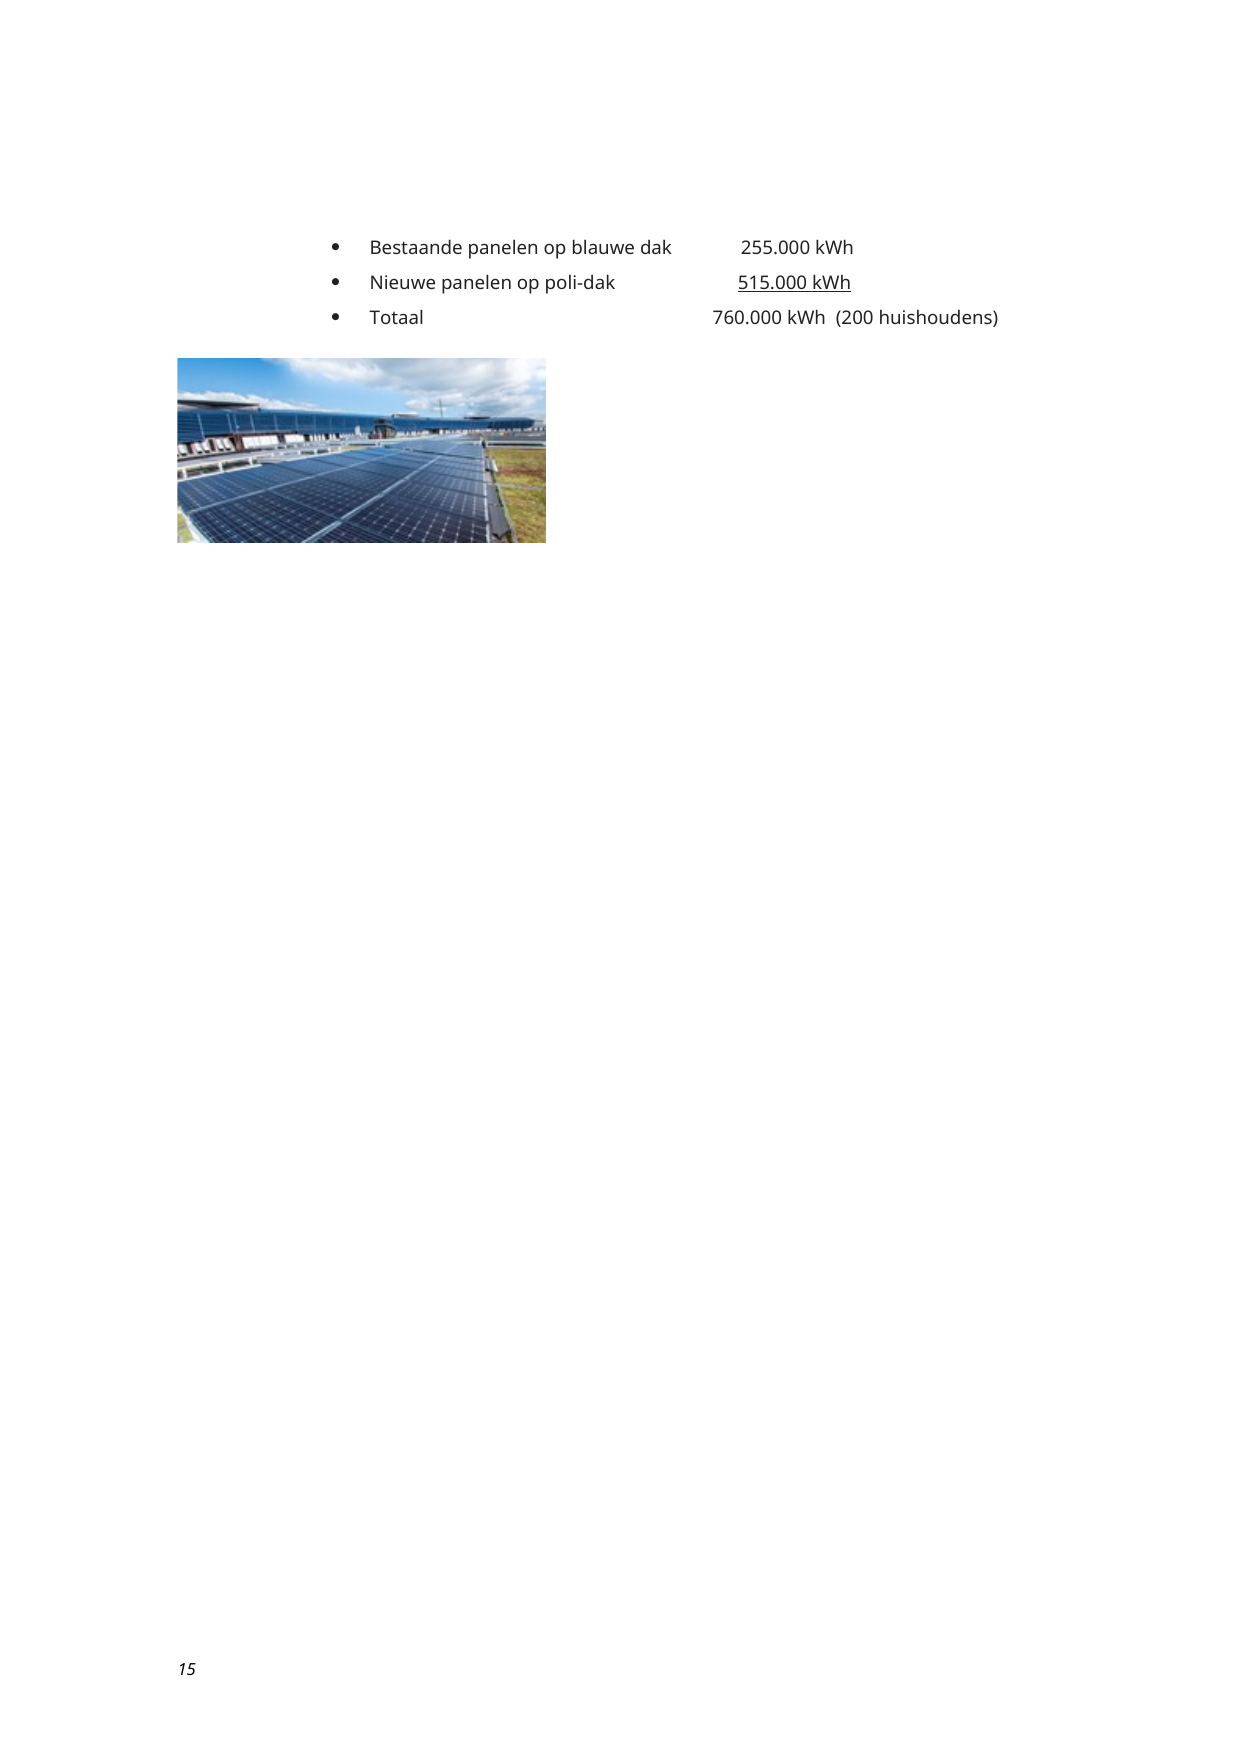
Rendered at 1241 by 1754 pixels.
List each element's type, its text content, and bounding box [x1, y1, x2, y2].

list Totaal 760.000 kWh (200 huishoudens) [332, 294, 1063, 329]
list Bestaande panelen op blauwe dak 255.000 kWh [332, 224, 1063, 259]
picture [177, 358, 546, 543]
list Nieuwe panelen op poli-dak 515.000 kWh [332, 259, 1063, 294]
